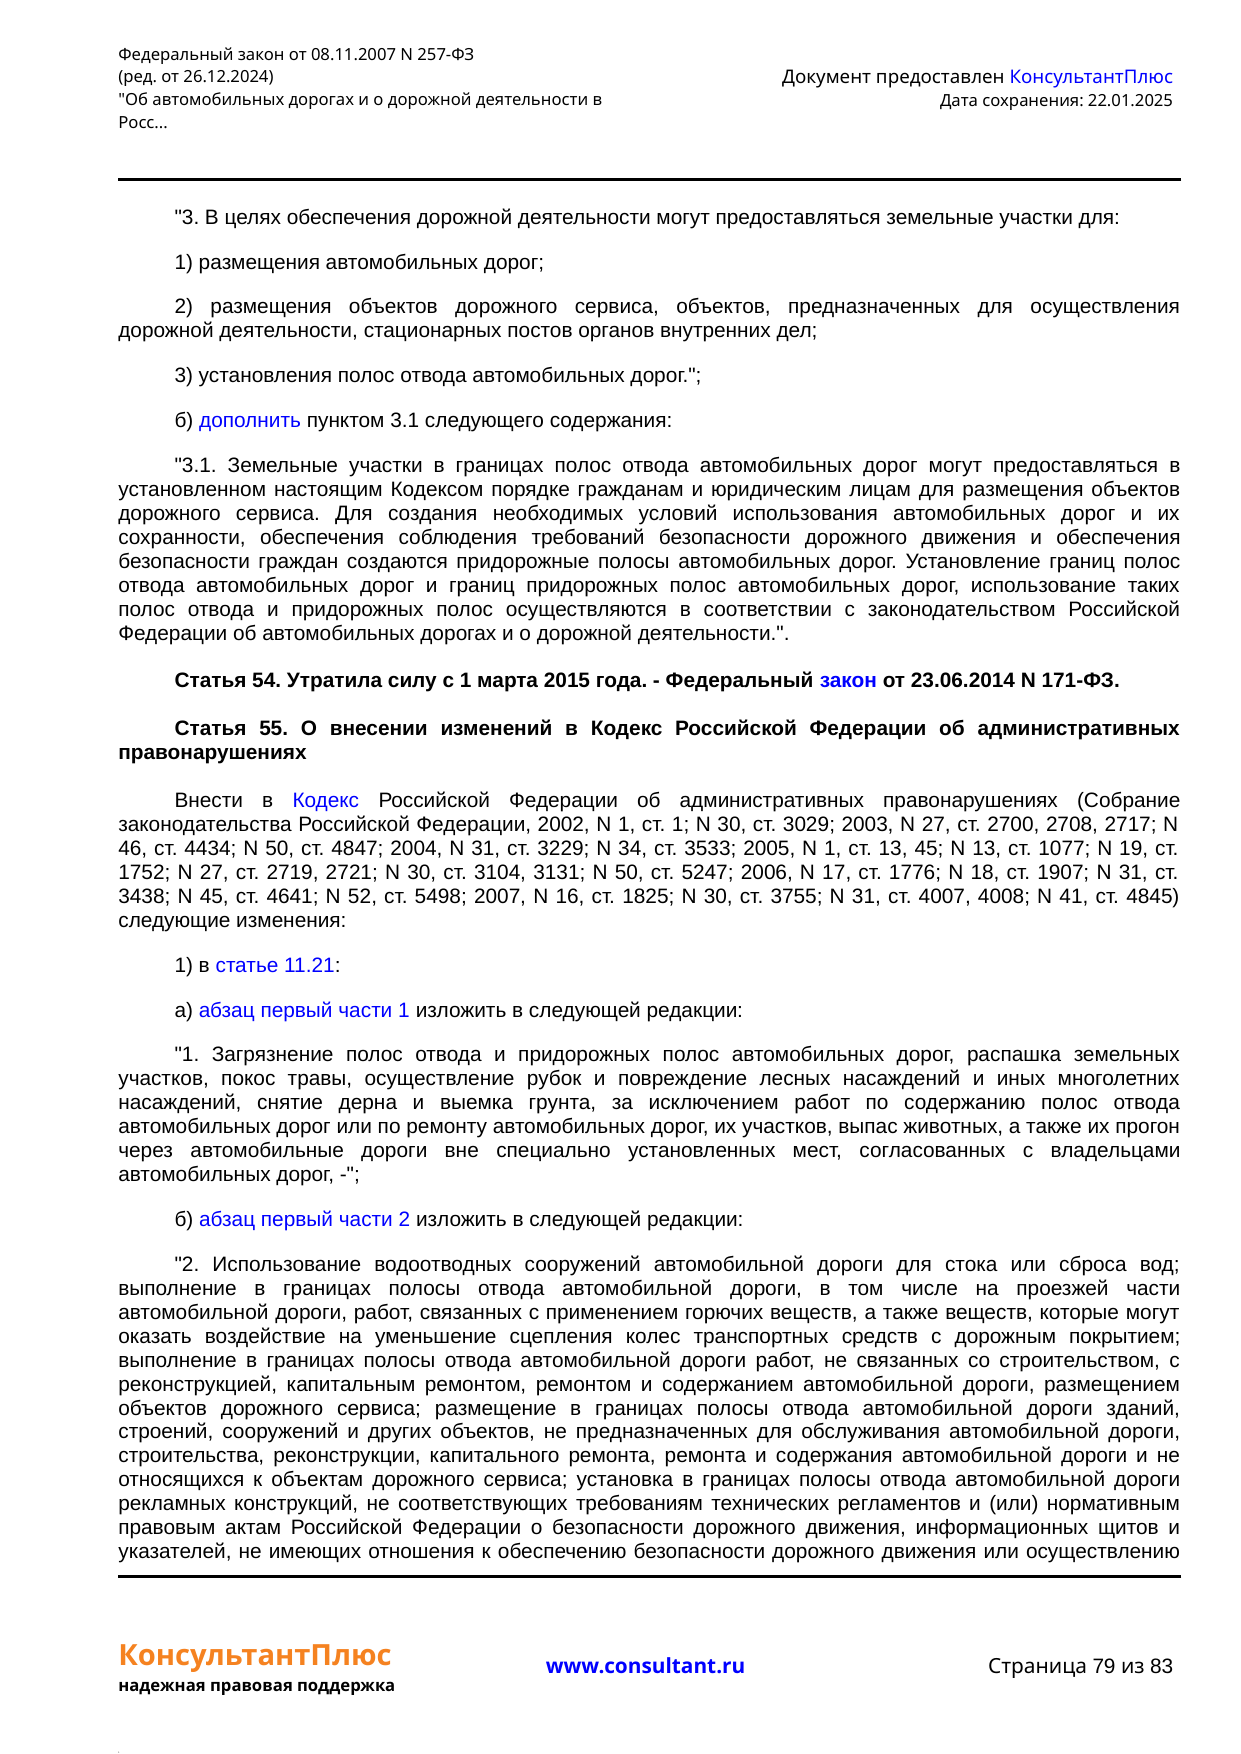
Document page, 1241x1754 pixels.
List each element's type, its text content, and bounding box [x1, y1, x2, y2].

text Внести в Кодекс Российской Федерации об административных правонарушениях (Собрание законодательства Российской Федерации, 2002, N 1, ст. 1; N 30, ст. 3029; 2003, N 27, ст. 2700, 2708, 2717; N 46, ст. 4434; N 50, ст. 4847; 2004, N 31, ст. 3229; N 34, ст. 3533; 2005, N 1, ст. 13, 45; N 13, ст. 1077; N 19, ст. 1752; N 27, ст. 2719, 2721; N 30, ст. 3104, 3131; N 50, ст. 5247; 2006, N 17, ст. 1776; N 18, ст. 1907; N 31, ст. 3438; N 45, ст. 4641; N 52, ст. 5498; 2007, N 16, ст. 1825; N 30, ст. 3755; N 31, ст. 4007, 4008; N 41, ст. 4845) следующие изменения: [118, 788, 1181, 932]
text б) дополнить пунктом 3.1 следующего содержания: [118, 408, 1181, 432]
text 3) установления полос отвода автомобильных дорог."; [118, 363, 1181, 387]
text 2) размещения объектов дорожного сервиса, объектов, предназначенных для осуществления дорожной деятельности, стационарных постов органов внутренних дел; [118, 294, 1181, 342]
text б) абзац первый части 2 изложить в следующей редакции: [118, 1207, 1181, 1231]
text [118, 1252, 1181, 1563]
text "3.1. Земельные участки в границах полос отвода автомобильных дорог могут предоставляться в установленном настоящим Кодексом порядке гражданам и юридическим лицам для размещения объектов дорожного сервиса. Для создания необходимых условий использования автомобильных дорог и их сохранности, обеспечения соблюдения требований безопасности дорожного движения и обеспечения безопасности граждан создаются придорожные полосы автомобильных дорог. Установление границ полос отвода автомобильных дорог и границ придорожных полос автомобильных дорог, использование таких полос отвода и придорожных полос осуществляются в соответствии с законодательством Российской Федерации об автомобильных дорогах и о дорожной деятельности.". [118, 453, 1181, 644]
text 1) в статье 11.21: [118, 953, 1181, 977]
title Статья 54. Утратила силу с 1 марта 2015 года. - Федеральный закон от 23.06.2014 N 171-ФЗ. [118, 668, 1181, 692]
text "1. Загрязнение полос отвода и придорожных полос автомобильных дорог, распашка земельных участков, покос травы, осуществление рубок и повреждение лесных насаждений и иных многолетних насаждений, снятие дерна и выемка грунта, за исключением работ по содержанию полос отвода автомобильных дорог или по ремонту автомобильных дорог, их участков, выпас животных, а также их прогон через автомобильные дороги вне специально установленных мест, согласованных с владельцами автомобильных дорог, -"; [118, 1042, 1181, 1186]
title Статья 55. О внесении изменений в Кодекс Российской Федерации об административных правонарушениях [118, 716, 1181, 764]
text 1) размещения автомобильных дорог; [118, 249, 1181, 273]
text "3. В целях обеспечения дорожной деятельности могут предоставляться земельные участки для: [118, 205, 1181, 229]
text а) абзац первый части 1 изложить в следующей редакции: [118, 997, 1181, 1021]
